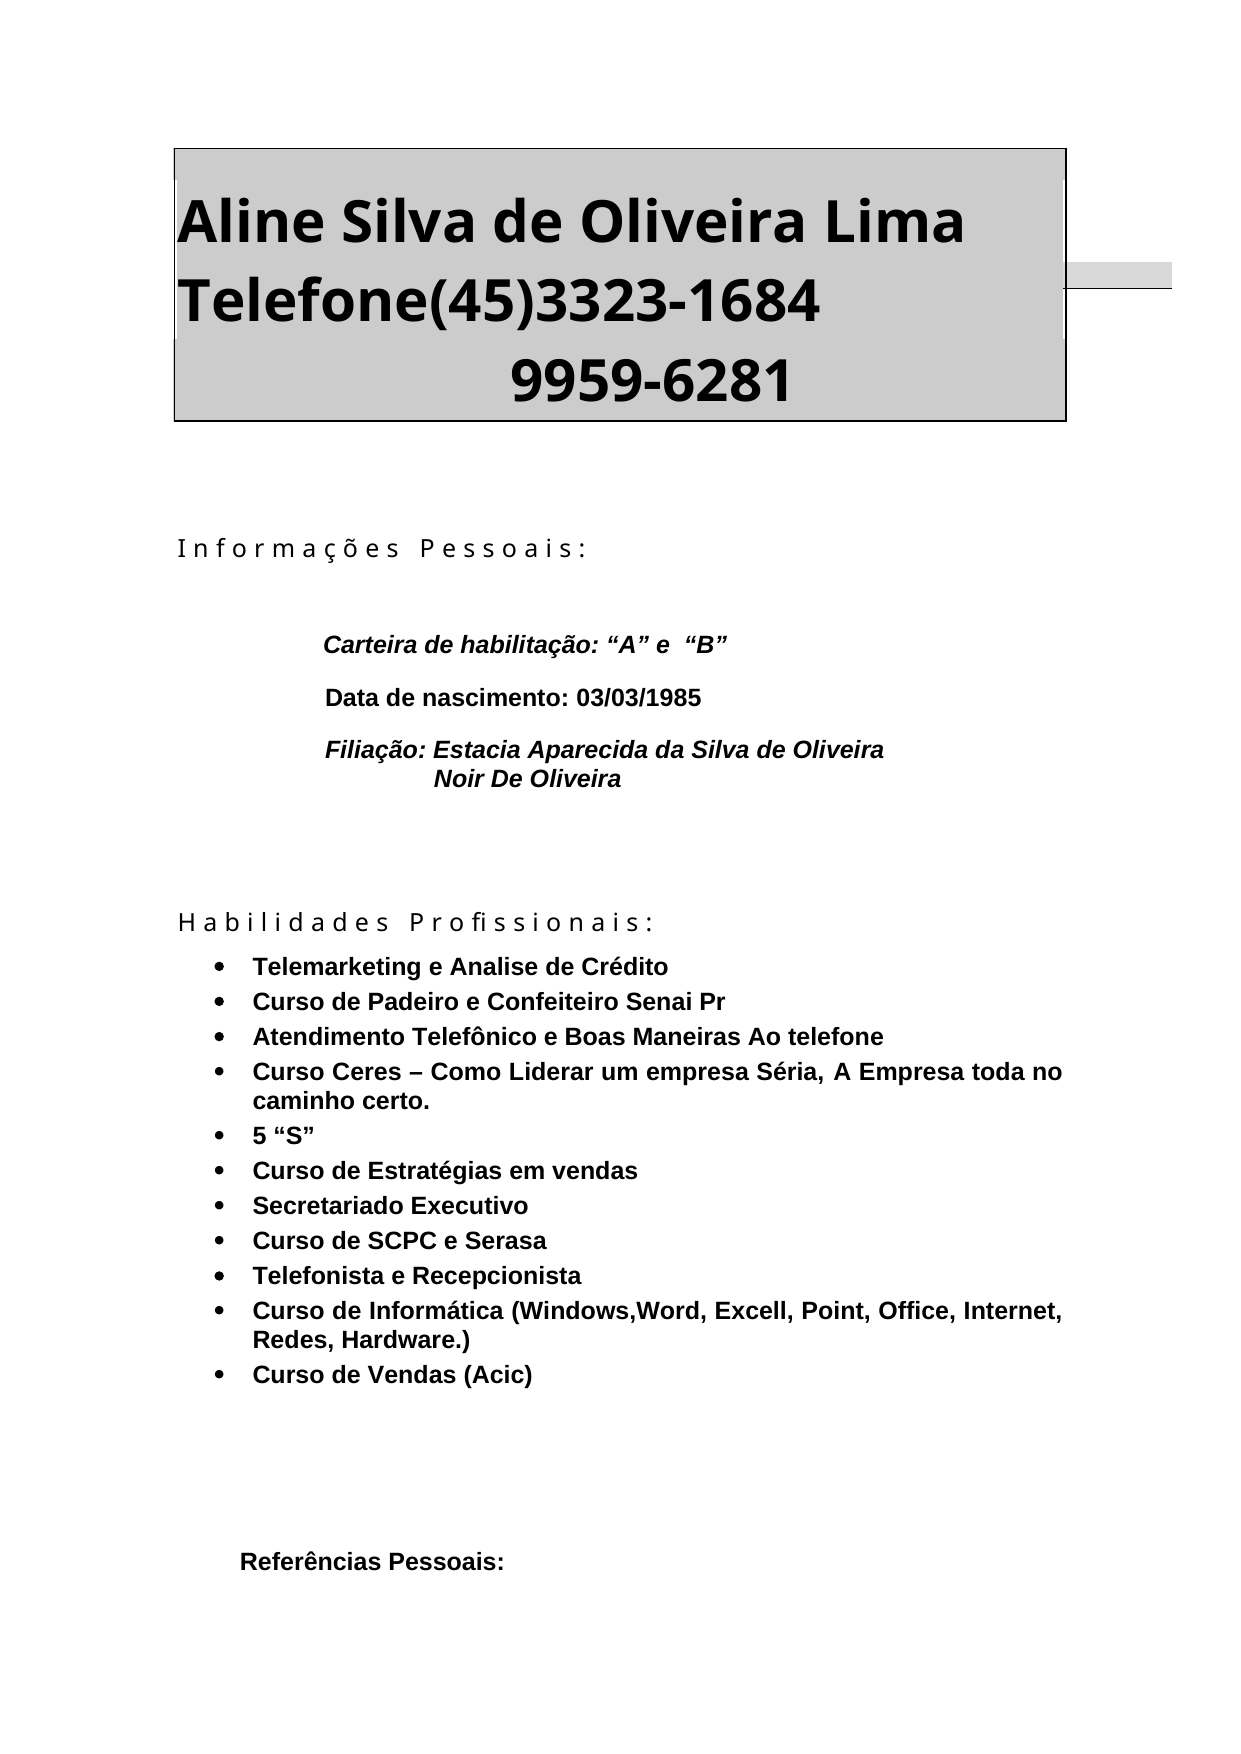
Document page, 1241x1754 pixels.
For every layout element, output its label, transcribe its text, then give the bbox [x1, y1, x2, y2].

list Curso de Padeiro e Confeiteiro Senai Pr [215, 987, 1063, 1016]
text Filiação: Estacia Aparecida da Silva de Oliveira [177, 735, 1063, 764]
text Aline Silva de Oliveira Lima [177, 180, 1063, 259]
list Curso de Vendas (Acic) [215, 1360, 1063, 1389]
text Referências Pessoais: [177, 1547, 1063, 1576]
list Telemarketing e Analise de Crédito [215, 952, 1063, 981]
list Curso Ceres – Como Liderar um empresa Séria, A Empresa toda no caminho certo. [215, 1057, 1063, 1114]
text 9959-6281 [175, 335, 1065, 420]
list 5 “S” [215, 1121, 1063, 1150]
list Secretariado Executivo [215, 1191, 1063, 1220]
text Noir De Oliveira [177, 764, 1063, 793]
text Carteira de habilitação: “A” e “B” [177, 630, 1063, 659]
text Informações Pessoais: [177, 531, 1063, 565]
text Habilidades Profissionais: [177, 905, 1063, 939]
list Curso de Informática (Windows,Word, Excell, Point, Office, Internet, Redes, Hardware.) [215, 1296, 1063, 1354]
list Curso de SCPC e Serasa [215, 1226, 1063, 1255]
text Data de nascimento: 03/03/1985 [177, 683, 1063, 711]
list Telefonista e Recepcionista [215, 1261, 1063, 1290]
list Curso de Estratégias em vendas [215, 1156, 1063, 1185]
text Telefone(45)3323-1684 [177, 259, 1063, 335]
list Atendimento Telefônico e Boas Maneiras Ao telefone [215, 1022, 1063, 1051]
